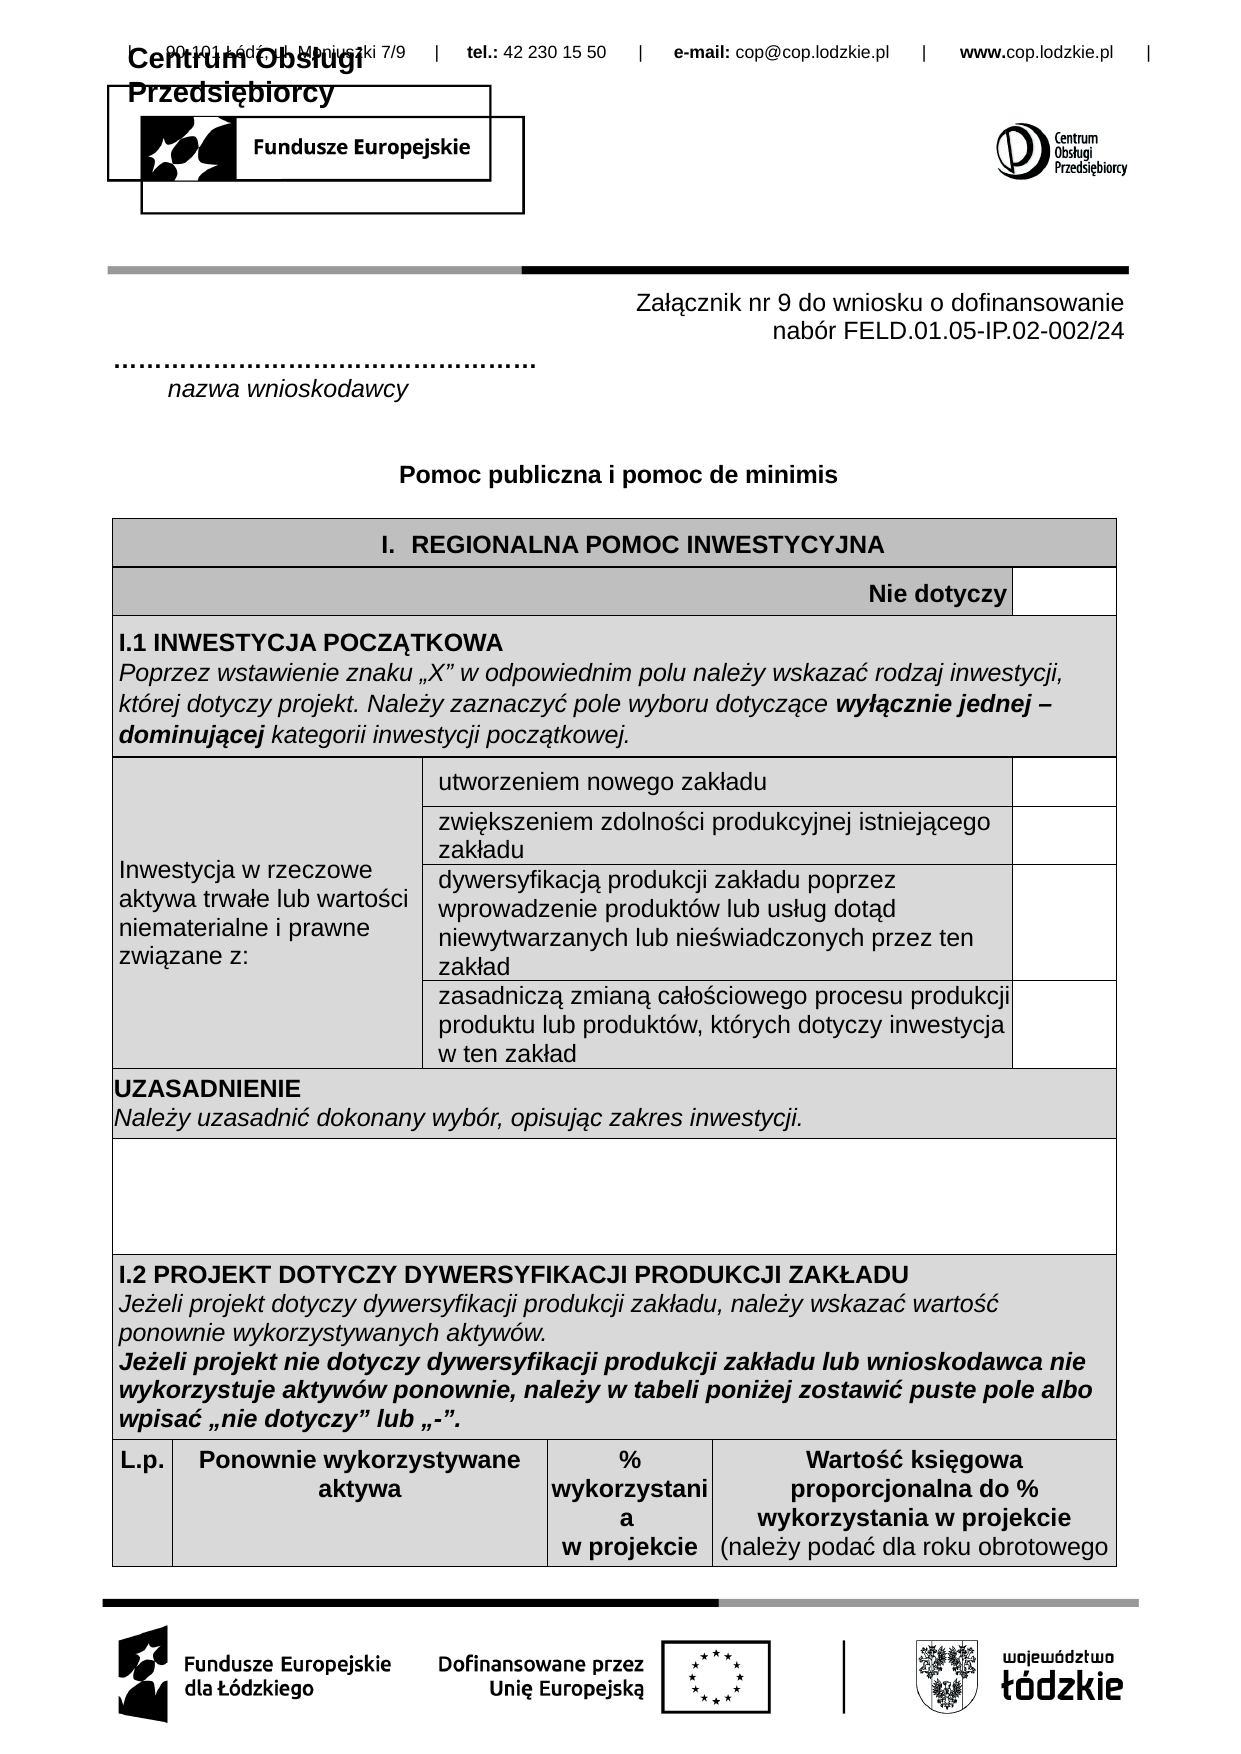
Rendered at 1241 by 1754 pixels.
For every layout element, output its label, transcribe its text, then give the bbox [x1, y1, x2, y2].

table_cell I.2 PROJEKT DOTYCZY DYWERSYFIKACJI PRODUKCJI ZAKŁADU Jeżeli projekt dotyczy dywersyfikacji produkcji zakładu, należy wskazać wartość ponownie wykorzystywanych aktywów. Jeżeli projekt nie dotyczy dywersyfikacji produkcji zakładu lub wnioskodawca nie wykorzystuje aktywów ponownie, należy w tabeli poniżej zostawić puste pole albo wpisać „nie dotyczy” lub „-”. [113, 1255, 1116, 1439]
table_cell Nie dotyczy [113, 568, 1012, 615]
text nazwa wnioskodawcy [112, 374, 1125, 403]
table_cell Ponownie wykorzystywane aktywa [173, 1440, 547, 1566]
table_cell [1013, 865, 1116, 980]
table_cell I.1 INWESTYCJA POCZĄTKOWA Poprzez wstawienie znaku „X” w odpowiednim polu należy wskazać rodzaj inwestycji, której dotyczy projekt. Należy zaznaczyć pole wyboru dotyczące wyłącznie jednej – dominującej kategorii inwestycji początkowej. [113, 616, 1116, 756]
picture [0, 1575, 1241, 1754]
table_cell [1013, 807, 1116, 864]
table_cell zwiększeniem zdolności produkcyjnej istniejącego zakładu [423, 807, 1012, 864]
text Załącznik nr 9 do wniosku o dofinansowanie [112, 288, 1125, 316]
table_cell % wykorzystania w projekcie [548, 1440, 712, 1566]
table_cell L.p. [113, 1440, 172, 1566]
table_cell [1013, 568, 1116, 615]
table_cell [1013, 758, 1116, 806]
table_cell Inwestycja w rzeczowe aktywa trwałe lub wartości niematerialne i prawne związane z: [113, 758, 422, 1068]
text …………………………………………… [112, 345, 1125, 374]
table_cell [1013, 981, 1116, 1068]
picture [0, 0, 1241, 308]
text Pomoc publiczna i pomoc de minimis [112, 460, 1125, 489]
table_cell Wartość księgowa proporcjonalna do % wykorzystania w projekcie (należy podać dla roku obrotowego poprzedzającego rozpoczęcie prac) [713, 1440, 1116, 1566]
text nabór FELD.01.05-IP.02-002/24 [112, 316, 1125, 345]
table_cell [113, 1139, 1116, 1254]
table_cell zasadniczą zmianą całościowego procesu produkcji produktu lub produktów, których dotyczy inwestycja w ten zakład [423, 981, 1012, 1068]
table_cell UZASADNIENIE Należy uzasadnić dokonany wybór, opisując zakres inwestycji. [113, 1069, 1116, 1138]
table_cell dywersyfikacją produkcji zakładu poprzez wprowadzenie produktów lub usług dotąd niewytwarzanych lub nieświadczonych przez ten zakład [423, 865, 1012, 980]
table_cell utworzeniem nowego zakładu [423, 758, 1012, 806]
table_header REGIONALNA POMOC INWESTYCYJNA [113, 519, 1116, 566]
